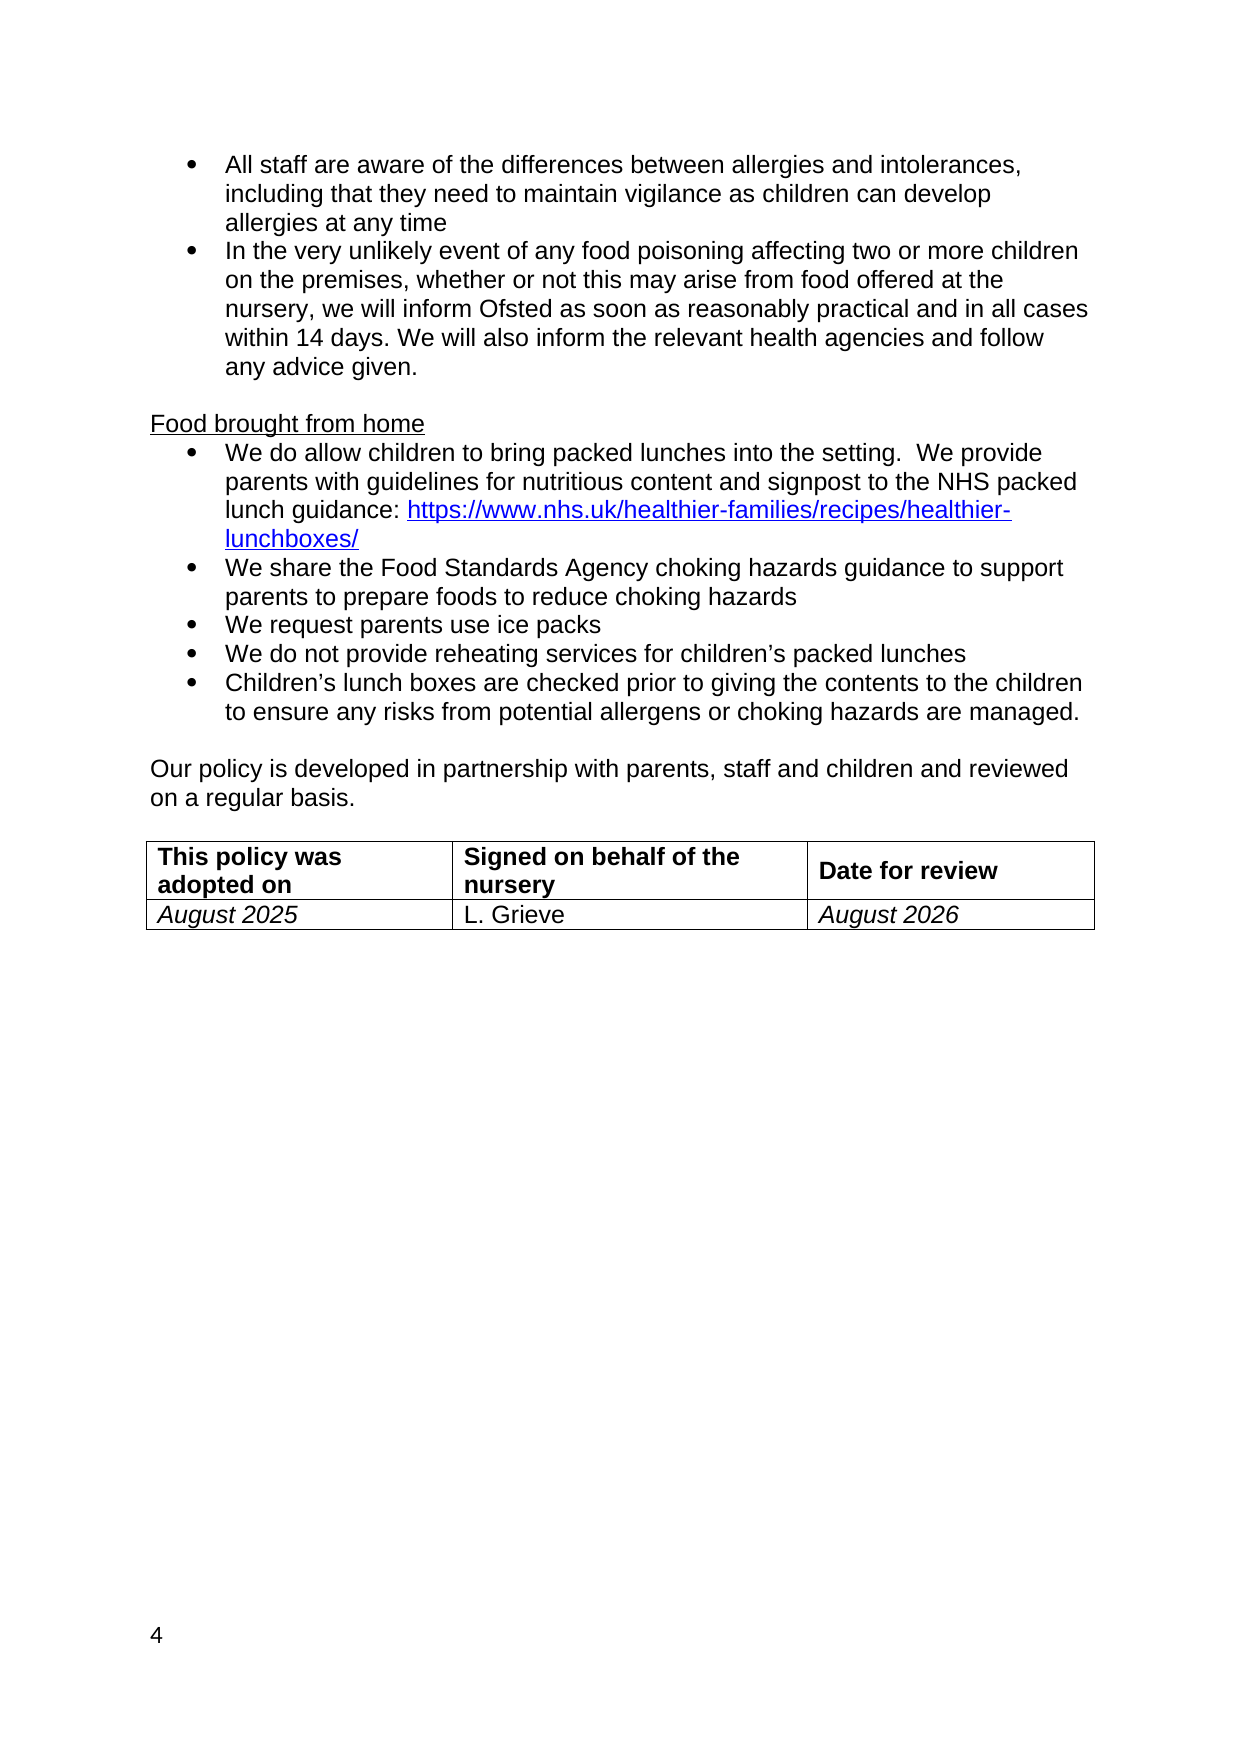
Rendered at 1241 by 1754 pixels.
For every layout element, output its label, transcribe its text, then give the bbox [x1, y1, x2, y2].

list All staff are aware of the differences between allergies and intolerances, including that they need to maintain vigilance as children can develop allergies at any time [187, 150, 1090, 236]
list We do allow children to bring packed lunches into the setting. We provide parents with guidelines for nutritious content and signpost to the NHS packed lunch guidance: https://www.nhs.uk/healthier-families/recipes/healthier-lunchboxes/ [187, 438, 1090, 553]
list In the very unlikely event of any food poisoning affecting two or more children on the premises, whether or not this may arise from food offered at the nursery, we will inform Ofsted as soon as reasonably practical and in all cases within 14 days. We will also inform the relevant health agencies and follow any advice given. [187, 236, 1090, 380]
list We do not provide reheating services for children’s packed lunches [187, 639, 1090, 668]
table_cell August 2025 [147, 900, 452, 929]
table_header Date for review [808, 842, 1094, 899]
table_header Signed on behalf of the nursery [453, 842, 807, 899]
text Food brought from home [150, 409, 1090, 438]
table_cell L. Grieve [453, 900, 807, 929]
table_cell August 2026 [808, 900, 1094, 929]
list We request parents use ice packs [187, 610, 1090, 639]
text Our policy is developed in partnership with parents, staff and children and reviewed on a regular basis. [150, 754, 1090, 812]
list Children’s lunch boxes are checked prior to giving the contents to the children to ensure any risks from potential allergens or choking hazards are managed. [187, 668, 1090, 726]
list We share the Food Standards Agency choking hazards guidance to support parents to prepare foods to reduce choking hazards [187, 553, 1090, 610]
table_header This policy was adopted on [147, 842, 452, 899]
